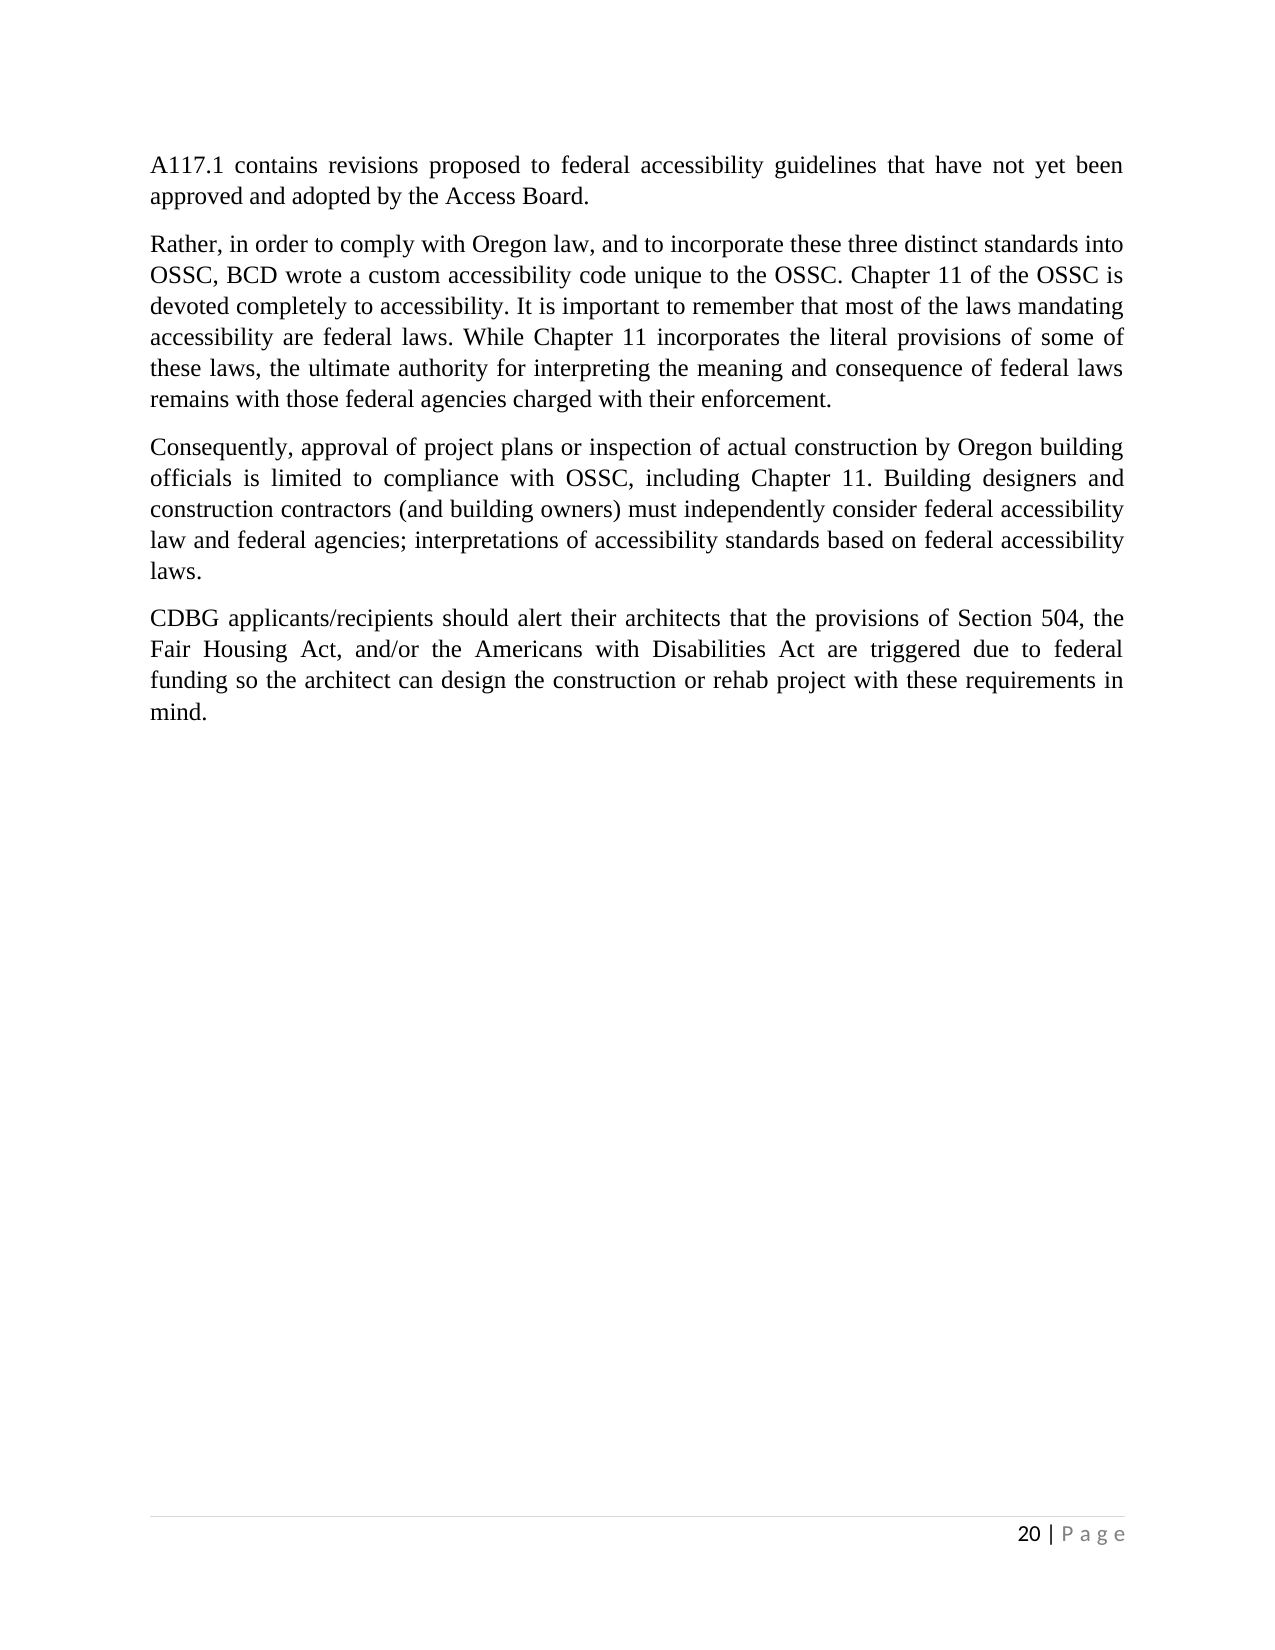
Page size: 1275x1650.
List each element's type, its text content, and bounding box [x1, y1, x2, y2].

text CDBG applicants/recipients should alert their architects that the provisions of Section 504, the Fair Housing Act, and/or the Americans with Disabilities Act are triggered due to federal funding so the architect can design the construction or rehab project with these requirements in mind. [150, 603, 1125, 725]
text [150, 150, 1125, 210]
text Consequently, approval of project plans or inspection of actual construction by Oregon building officials is limited to compliance with OSSC, including Chapter 11. Building designers and construction contractors (and building owners) must independently consider federal accessibility law and federal agencies; interpretations of accessibility standards based on federal accessibility laws. [150, 432, 1125, 584]
text Rather, in order to comply with Oregon law, and to incorporate these three distinct standards into OSSC, BCD wrote a custom accessibility code unique to the OSSC. Chapter 11 of the OSSC is devoted completely to accessibility. It is important to remember that most of the laws mandating accessibility are federal laws. While Chapter 11 incorporates the literal provisions of some of these laws, the ultimate authority for interpreting the meaning and consequence of federal laws remains with those federal agencies charged with their enforcement. [150, 229, 1125, 413]
